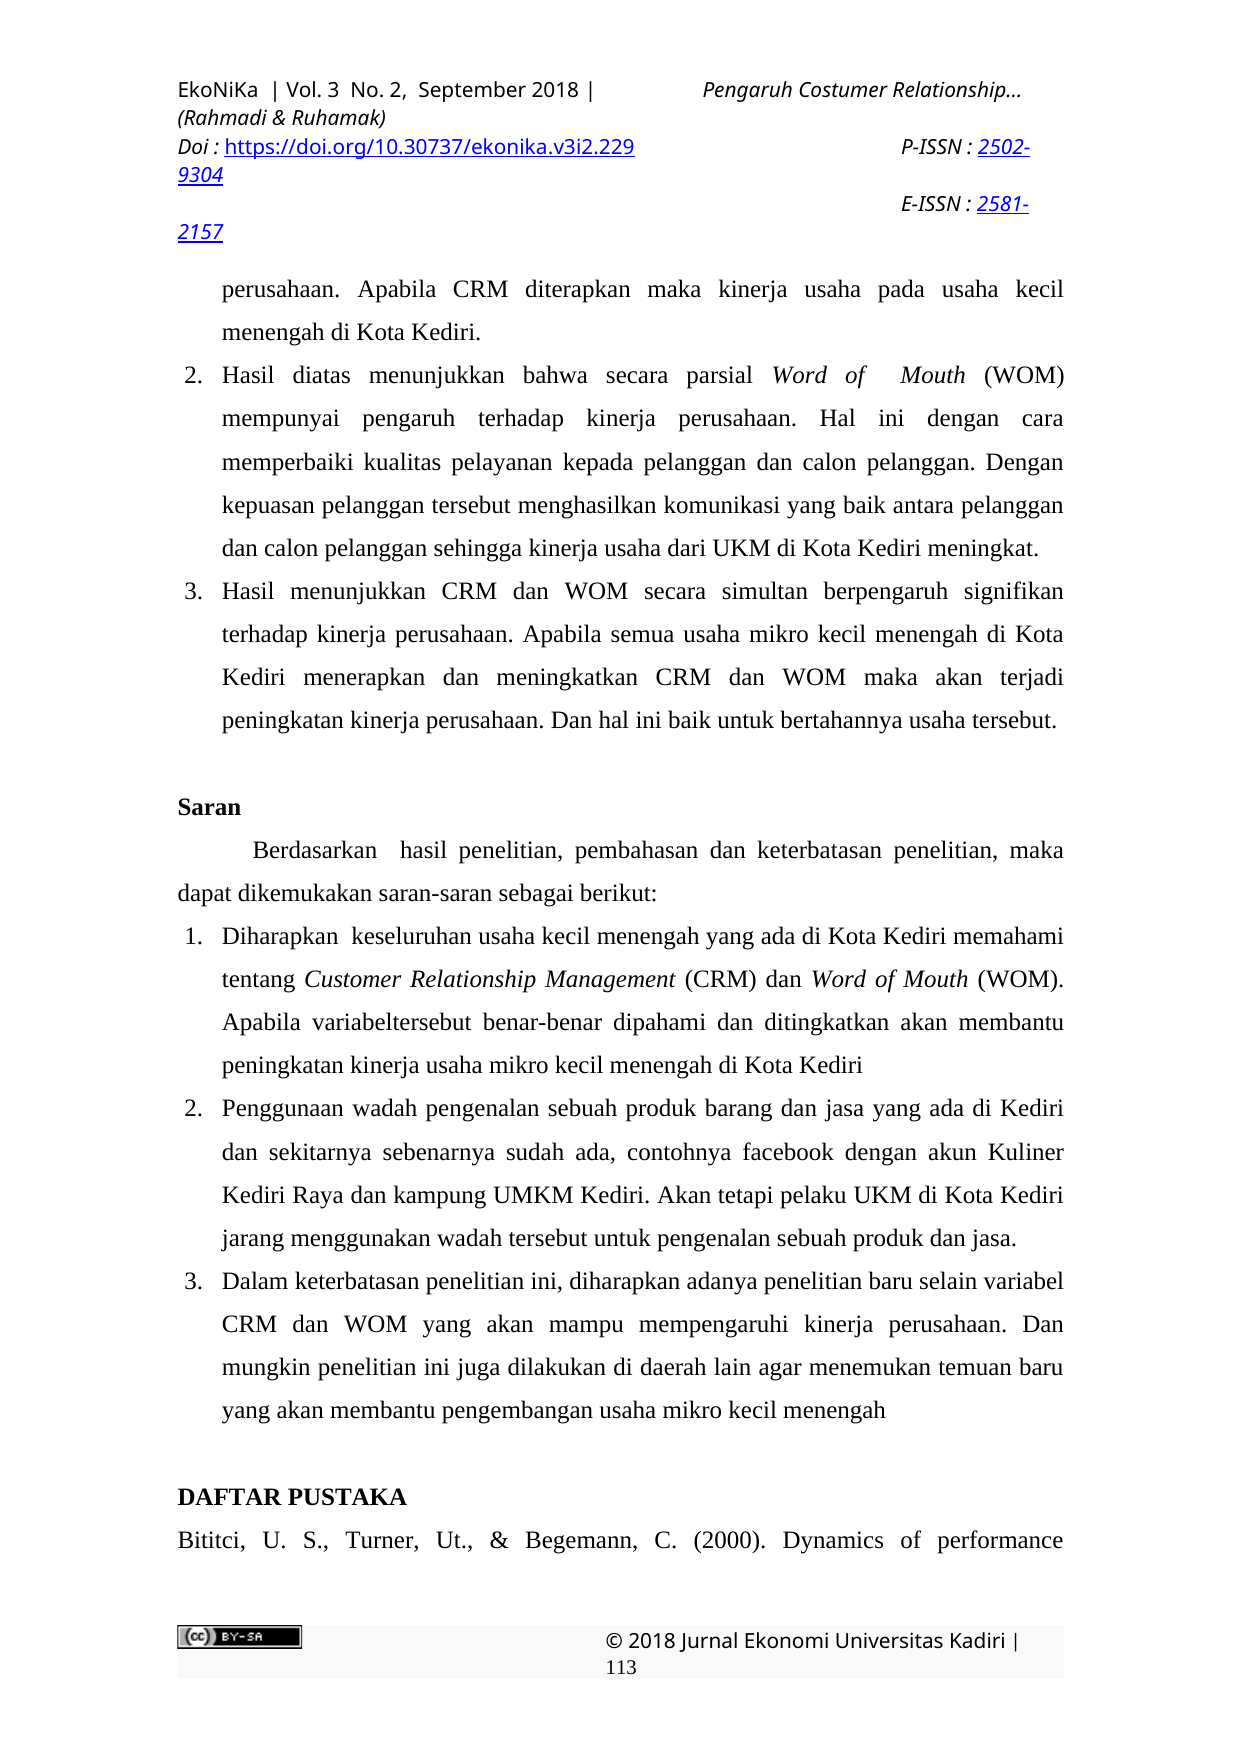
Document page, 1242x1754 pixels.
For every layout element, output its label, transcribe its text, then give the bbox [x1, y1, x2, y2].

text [177, 1525, 1064, 1553]
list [184, 274, 1064, 346]
text Saran [177, 792, 1064, 820]
text DAFTAR PUSTAKA [177, 1482, 1064, 1510]
list Hasil menunjukkan CRM dan WOM secara simultan berpengaruh signifikan terhadap kinerja perusahaan. Apabila semua usaha mikro kecil menengah di Kota Kediri menerapkan dan meningkatkan CRM dan WOM maka akan terjadi peningkatan kinerja perusahaan. Dan hal ini baik untuk bertahannya usaha tersebut. [184, 576, 1064, 734]
list Penggunaan wadah pengenalan sebuah produk barang dan jasa yang ada di Kediri dan sekitarnya sebenarnya sudah ada, contohnya facebook dengan akun Kuliner Kediri Raya dan kampung UMKM Kediri. Akan tetapi pelaku UKM di Kota Kediri jarang menggunakan wadah tersebut untuk pengenalan sebuah produk dan jasa. [184, 1093, 1064, 1252]
text Berdasarkan hasil penelitian, pembahasan dan keterbatasan penelitian, maka dapat dikemukakan saran-saran sebagai berikut: [177, 835, 1064, 907]
list Diharapkan keseluruhan usaha kecil menengah yang ada di Kota Kediri memahami tentang Customer Relationship Management (CRM) dan Word of Mouth (WOM). Apabila variabeltersebut benar-benar dipahami dan ditingkatkan akan membantu peningkatan kinerja usaha mikro kecil menengah di Kota Kediri [184, 921, 1064, 1079]
picture [177, 1625, 303, 1649]
list Dalam keterbatasan penelitian ini, diharapkan adanya penelitian baru selain variabel CRM dan WOM yang akan mampu mempengaruhi kinerja perusahaan. Dan mungkin penelitian ini juga dilakukan di daerah lain agar menemukan temuan baru yang akan membantu pengembangan usaha mikro kecil menengah [184, 1266, 1064, 1424]
list Hasil diatas menunjukkan bahwa secara parsial Word of Mouth (WOM) mempunyai pengaruh terhadap kinerja perusahaan. Hal ini dengan cara memperbaiki kualitas pelayanan kepada pelanggan dan calon pelanggan. Dengan kepuasan pelanggan tersebut menghasilkan komunikasi yang baik antara pelanggan dan calon pelanggan sehingga kinerja usaha dari UKM di Kota Kediri meningkat. [184, 360, 1064, 562]
